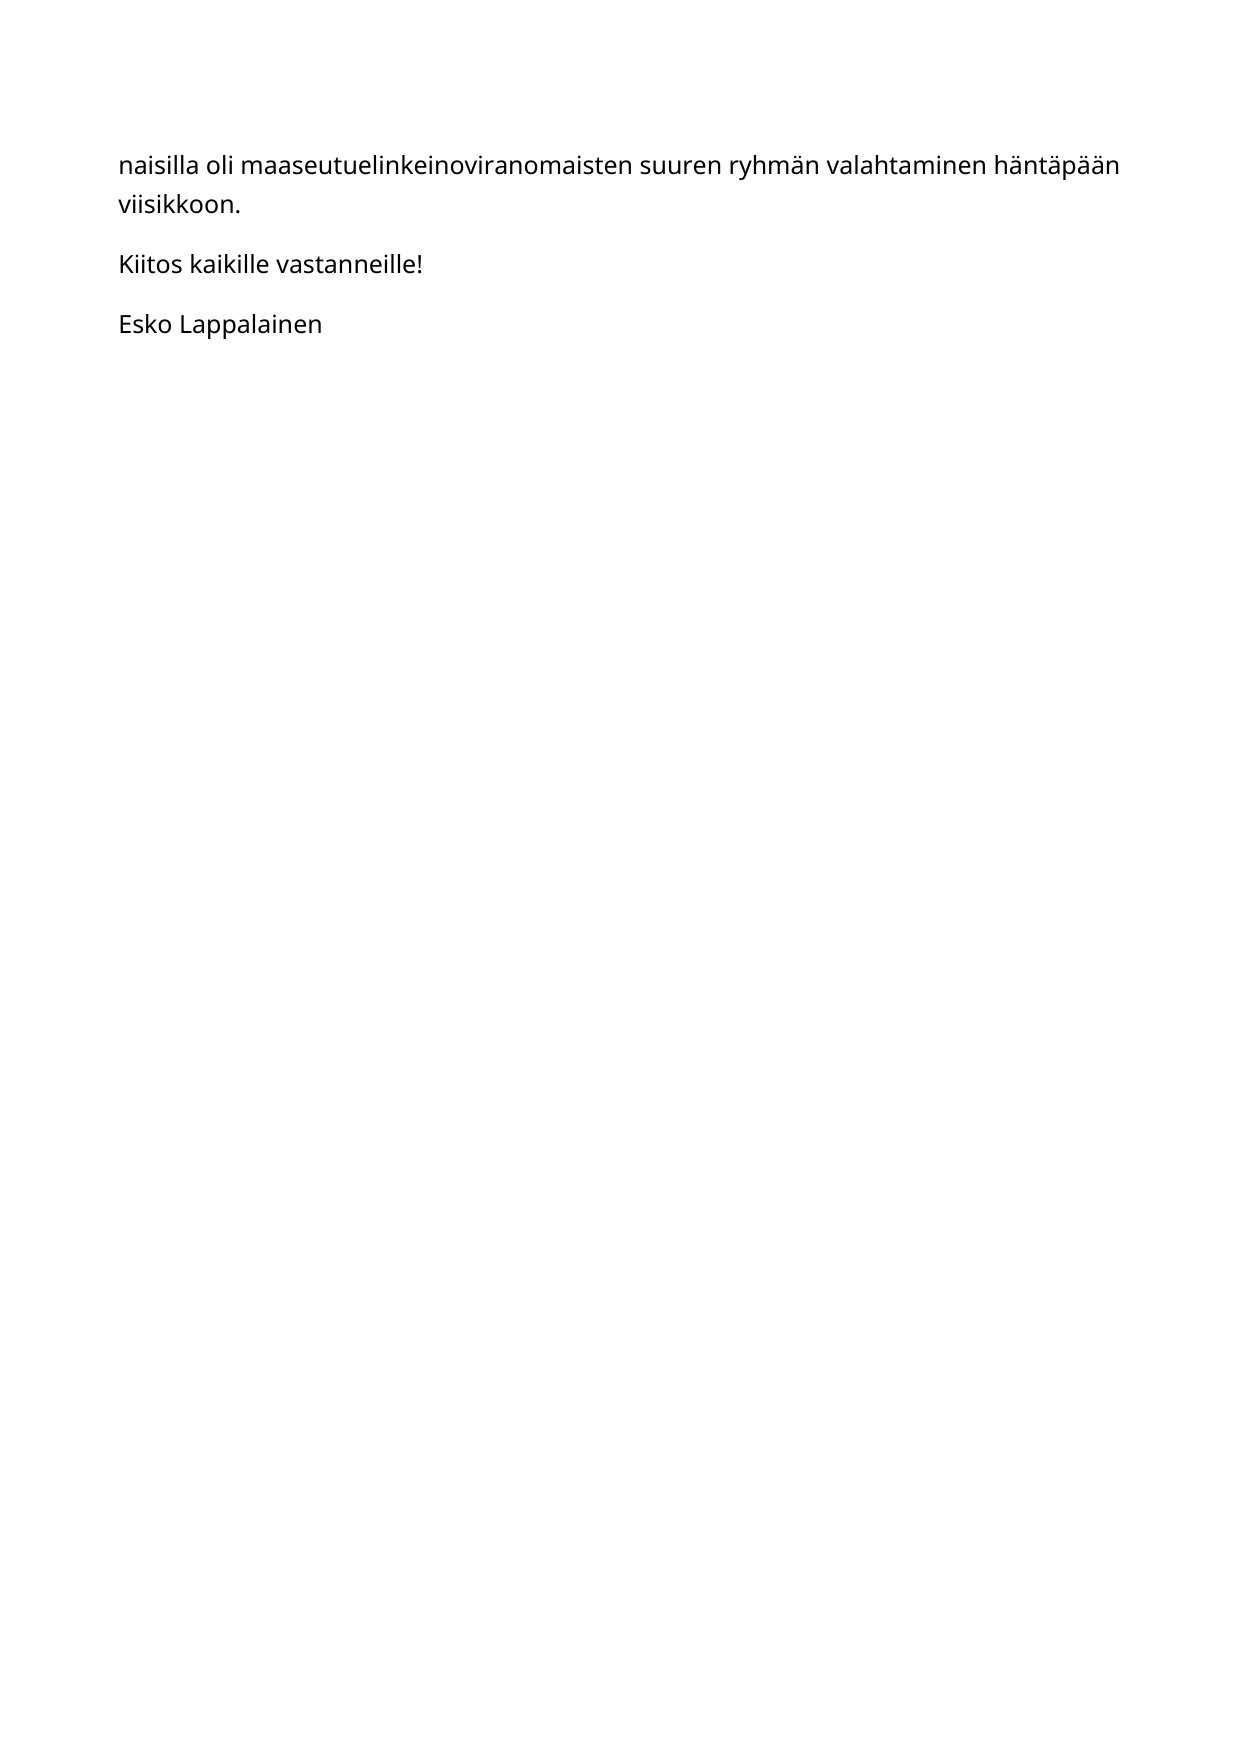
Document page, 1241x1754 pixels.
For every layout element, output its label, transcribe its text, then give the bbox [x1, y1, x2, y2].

text Kiitos kaikille vastanneille! [118, 247, 1122, 281]
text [118, 148, 1122, 221]
text Esko Lappalainen [118, 307, 1122, 341]
